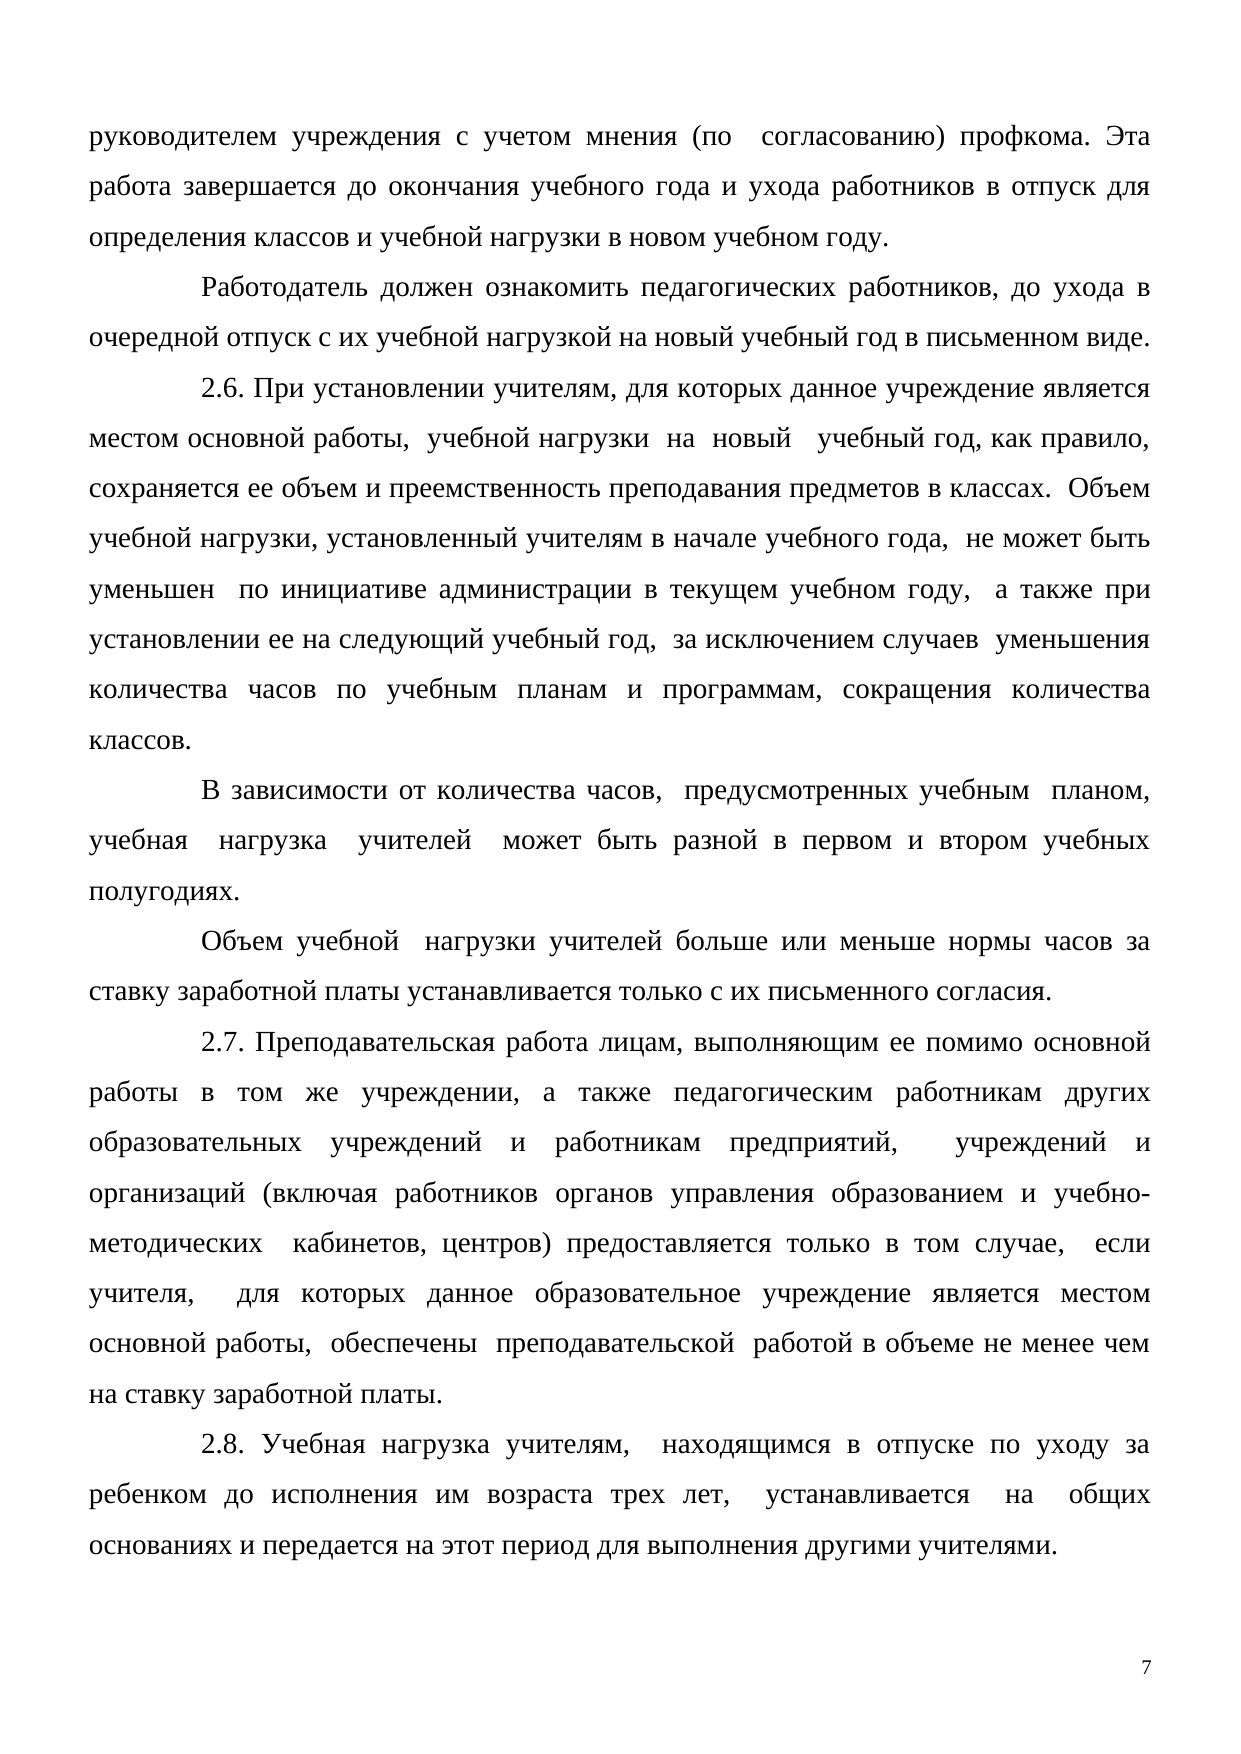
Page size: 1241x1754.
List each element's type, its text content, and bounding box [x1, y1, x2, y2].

text Объем учебной нагрузки учителей больше или меньше нормы часов за ставку заработной платы устанавливается только с их письменного согласия. [89, 923, 1152, 1007]
text В зависимости от количества часов, предусмотренных учебным планом, учебная нагрузка учителей может быть разной в первом и втором учебных полугодиях. [89, 772, 1152, 906]
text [89, 118, 1152, 252]
text 2.6. При установлении учителям, для которых данное учреждение является местом основной работы, учебной нагрузки на новый учебный год, как правило, сохраняется ее объем и преемственность преподавания предметов в классах. Объем учебной нагрузки, установленный учителям в начале учебного года, не может быть уменьшен по инициативе администрации в текущем учебном году, а также при установлении ее на следующий учебный год, за исключением случаев уменьшения количества часов по учебным планам и программам, сокращения количества классов. [89, 370, 1152, 755]
text Работодатель должен ознакомить педагогических работников, до ухода в очередной отпуск с их учебной нагрузкой на новый учебный год в письменном виде. [89, 269, 1152, 353]
text 2.8. Учебная нагрузка учителям, находящимся в отпуске по уходу за ребенком до исполнения им возраста трех лет, устанавливается на общих основаниях и передается на этот период для выполнения другими учителями. [89, 1426, 1152, 1560]
text 2.7. Преподавательская работа лицам, выполняющим ее помимо основной работы в том же учреждении, а также педагогическим работникам других образовательных учреждений и работникам предприятий, учреждений и организаций (включая работников органов управления образованием и учебно-методических кабинетов, центров) предоставляется только в том случае, если учителя, для которых данное образовательное учреждение является местом основной работы, обеспечены преподавательской работой в объеме не менее чем на ставку заработной платы. [89, 1024, 1152, 1409]
